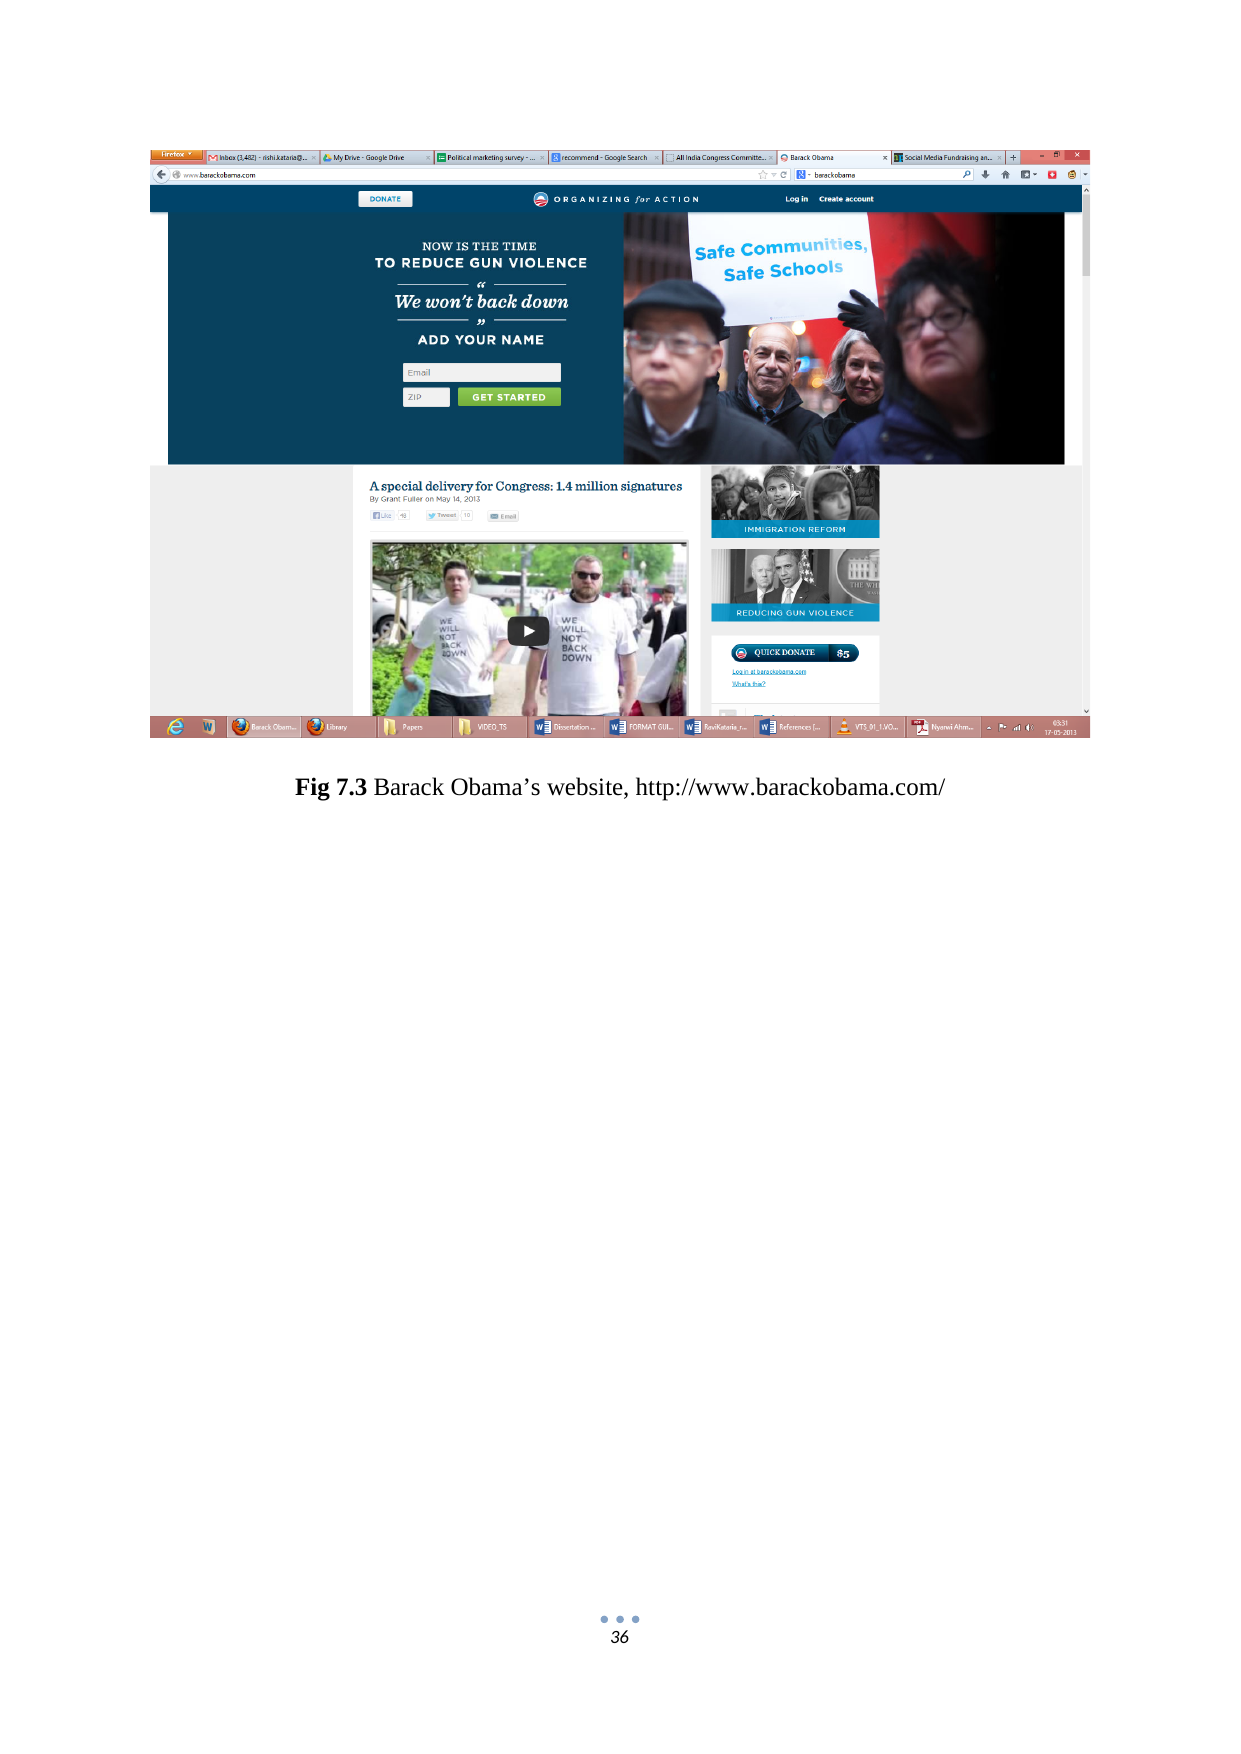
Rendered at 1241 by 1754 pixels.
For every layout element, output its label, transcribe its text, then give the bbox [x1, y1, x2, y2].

picture [150, 150, 1091, 738]
text Fig 7.3 Barack Obama’s website, http://www.barackobama.com/ [150, 772, 1090, 801]
